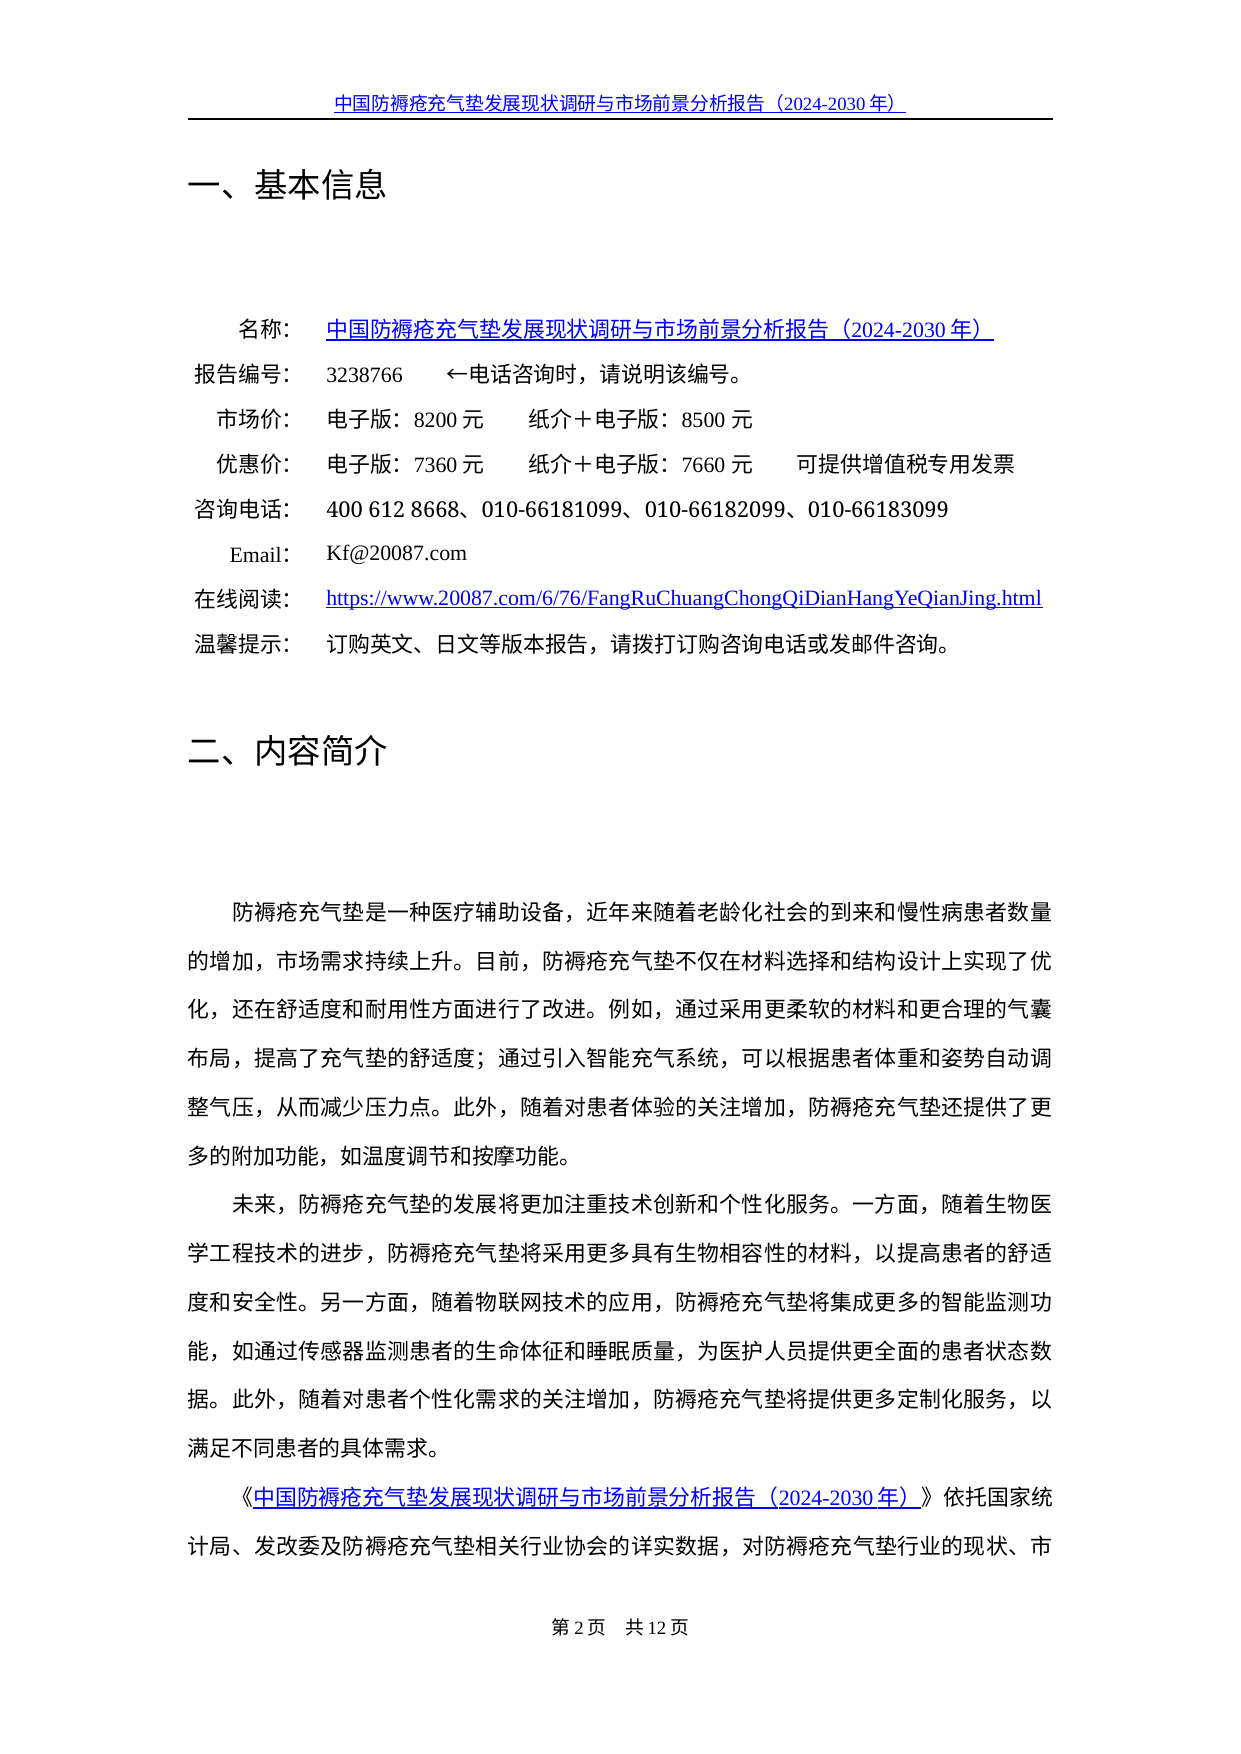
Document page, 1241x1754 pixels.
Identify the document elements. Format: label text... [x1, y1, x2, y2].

table_cell 优惠价： [167, 447, 315, 492]
title 二、内容简介 [187, 717, 1053, 782]
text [187, 894, 1053, 1561]
table_cell 温馨提示： [167, 627, 315, 672]
table_cell Email： [167, 537, 315, 582]
table_cell 400 612 8668、010-66181099、010-66182099、010-66183099 [315, 492, 1073, 537]
table_cell 咨询电话： [167, 492, 315, 537]
title 一、基本信息 [187, 150, 1053, 215]
table_cell 电子版：8200 元 纸介＋电子版：8500 元 [315, 402, 1073, 447]
table_header 中国防褥疮充气垫发展现状调研与市场前景分析报告（2024-2030年） [315, 312, 1073, 357]
table_cell Kf@20087.com [315, 537, 1073, 582]
table_cell 在线阅读： [167, 582, 315, 627]
table_cell 报告编号： [167, 357, 315, 402]
table_cell 订购英文、日文等版本报告，请拨打订购咨询电话或发邮件咨询。 [315, 627, 1073, 672]
table_cell 电子版：7360 元 纸介＋电子版：7660 元 可提供增值税专用发票 [315, 447, 1073, 492]
table_cell 市场价： [167, 402, 315, 447]
table_cell [315, 582, 1073, 627]
table_cell 3238766 ←电话咨询时，请说明该编号。 [315, 357, 1073, 402]
table_header 名称： [167, 312, 315, 357]
